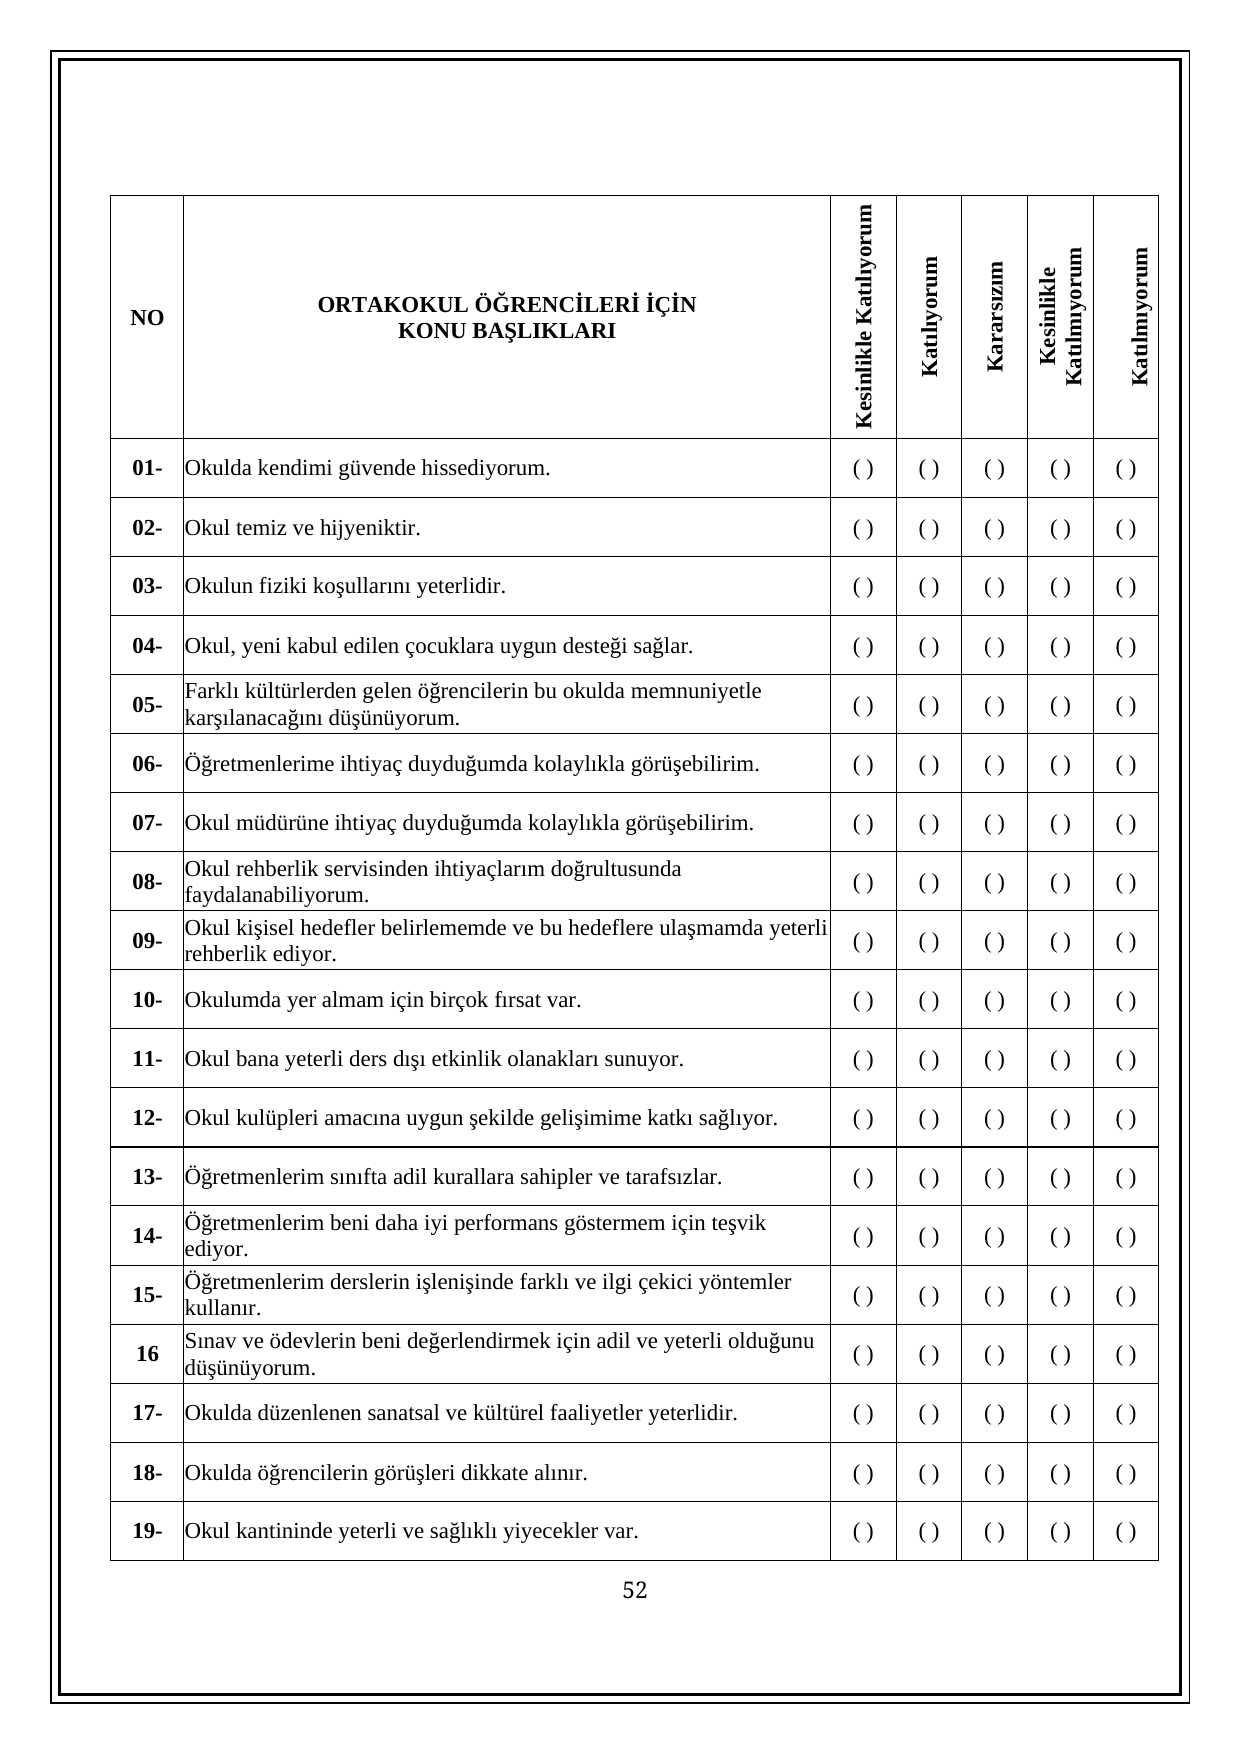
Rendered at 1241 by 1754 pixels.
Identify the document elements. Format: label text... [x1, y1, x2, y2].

table_cell Okul kulüpleri amacına uygun şekilde gelişimime katkı sağlıyor. [184, 1088, 830, 1146]
table_cell ( ) [1028, 734, 1093, 792]
table_cell ( ) [1094, 1148, 1158, 1205]
table_header ORTAKOKUL ÖĞRENCİLERİ İÇİN KONU BAŞLIKLARI [184, 196, 830, 438]
table_cell ( ) [962, 970, 1027, 1028]
table_cell ( ) [897, 1088, 961, 1146]
table_cell ( ) [897, 1148, 961, 1205]
table_cell ( ) [962, 1148, 1027, 1205]
table_cell Okulumda yer almam için birçok fırsat var. [184, 970, 830, 1028]
table_cell ( ) [831, 1384, 896, 1442]
table_cell Okul müdürüne ihtiyaç duyduğumda kolaylıkla görüşebilirim. [184, 793, 830, 851]
table_cell ( ) [1094, 734, 1158, 792]
table_cell Sınav ve ödevlerin beni değerlendirmek için adil ve yeterli olduğunu düşünüyorum. [184, 1325, 830, 1383]
table_cell ( ) [1094, 1325, 1158, 1383]
table_cell ( ) [962, 1206, 1027, 1264]
table_cell Öğretmenlerim derslerin işlenişinde farklı ve ilgi çekici yöntemler kullanır. [184, 1266, 830, 1323]
table_cell ( ) [897, 734, 961, 792]
table_header Katılmıyorum [1094, 196, 1158, 438]
table_cell ( ) [1028, 439, 1093, 497]
table_cell ( ) [962, 439, 1027, 497]
table_cell ( ) [1028, 1384, 1093, 1442]
table_cell ( ) [1094, 439, 1158, 497]
table_cell ( ) [1028, 1325, 1093, 1383]
table_cell 01- [111, 439, 183, 497]
table_cell ( ) [831, 675, 896, 733]
table_cell Okulda kendimi güvende hissediyorum. [184, 439, 830, 497]
table_cell ( ) [897, 675, 961, 733]
table_cell Okulda düzenlenen sanatsal ve kültürel faaliyetler yeterlidir. [184, 1384, 830, 1442]
table_cell ( ) [897, 498, 961, 556]
table_cell ( ) [962, 852, 1027, 910]
table_cell Okul bana yeterli ders dışı etkinlik olanakları sunuyor. [184, 1029, 830, 1087]
table_cell ( ) [1094, 1266, 1158, 1323]
table_cell ( ) [831, 616, 896, 674]
table_cell ( ) [962, 498, 1027, 556]
table_cell 08- [111, 852, 183, 910]
table_cell ( ) [831, 1325, 896, 1383]
table_cell Okul, yeni kabul edilen çocuklara uygun desteği sağlar. [184, 616, 830, 674]
table_cell ( ) [831, 911, 896, 969]
table_cell ( ) [1094, 1443, 1158, 1501]
table_cell 13- [111, 1148, 183, 1205]
table_cell 17- [111, 1384, 183, 1442]
table_cell ( ) [831, 1206, 896, 1264]
table_cell ( ) [1028, 793, 1093, 851]
table_cell ( ) [897, 557, 961, 615]
table_cell ( ) [897, 852, 961, 910]
table_cell ( ) [1094, 1384, 1158, 1442]
table_cell ( ) [1094, 1206, 1158, 1264]
table_cell ( ) [831, 439, 896, 497]
table_cell Okul kantininde yeterli ve sağlıklı yiyecekler var. [184, 1502, 830, 1560]
table_header Kararsızım [962, 196, 1027, 438]
table_cell ( ) [897, 1266, 961, 1323]
table_cell 14- [111, 1206, 183, 1264]
table_cell ( ) [962, 1325, 1027, 1383]
table_cell 15- [111, 1266, 183, 1323]
table_header Katılıyorum [897, 196, 961, 438]
table_cell ( ) [962, 1266, 1027, 1323]
table_cell ( ) [897, 616, 961, 674]
table_header Kesinlikle Katılıyorum [831, 196, 896, 438]
table_cell ( ) [962, 675, 1027, 733]
table_cell ( ) [1094, 1502, 1158, 1560]
table_cell ( ) [1094, 970, 1158, 1028]
table_cell Okul kişisel hedefler belirlememde ve bu hedeflere ulaşmamda yeterli rehberlik ediyor. [184, 911, 830, 969]
table_cell ( ) [1028, 498, 1093, 556]
table_cell ( ) [831, 734, 896, 792]
table_cell ( ) [897, 1384, 961, 1442]
table_cell ( ) [1028, 970, 1093, 1028]
table_cell Öğretmenlerime ihtiyaç duyduğumda kolaylıkla görüşebilirim. [184, 734, 830, 792]
table_cell ( ) [831, 1266, 896, 1323]
table_cell ( ) [962, 1029, 1027, 1087]
table_cell ( ) [962, 1502, 1027, 1560]
table_cell ( ) [897, 1029, 961, 1087]
table_cell 02- [111, 498, 183, 556]
table_cell ( ) [1028, 1502, 1093, 1560]
table_cell 03- [111, 557, 183, 615]
table_cell ( ) [897, 1502, 961, 1560]
table_cell ( ) [962, 1384, 1027, 1442]
table_cell ( ) [962, 734, 1027, 792]
table_cell ( ) [831, 1148, 896, 1205]
table_cell ( ) [1094, 675, 1158, 733]
table_cell ( ) [1028, 911, 1093, 969]
table_cell 07- [111, 793, 183, 851]
table_cell ( ) [1028, 675, 1093, 733]
table_cell 10- [111, 970, 183, 1028]
table_cell ( ) [1028, 616, 1093, 674]
table_cell ( ) [1028, 1148, 1093, 1205]
table_cell ( ) [962, 616, 1027, 674]
table_cell ( ) [1028, 557, 1093, 615]
table_cell ( ) [831, 557, 896, 615]
table_cell ( ) [831, 852, 896, 910]
table_cell 18- [111, 1443, 183, 1501]
table_cell Okul temiz ve hijyeniktir. [184, 498, 830, 556]
table_cell 16 [111, 1325, 183, 1383]
table_cell ( ) [1094, 1029, 1158, 1087]
table_cell 19- [111, 1502, 183, 1560]
table_cell ( ) [897, 439, 961, 497]
table_cell Okulun fiziki koşullarını yeterlidir. [184, 557, 830, 615]
table_cell ( ) [897, 1443, 961, 1501]
table_cell ( ) [897, 911, 961, 969]
table_cell Öğretmenlerim beni daha iyi performans göstermem için teşvik ediyor. [184, 1206, 830, 1264]
table_cell Okulda öğrencilerin görüşleri dikkate alınır. [184, 1443, 830, 1501]
table_cell ( ) [1028, 852, 1093, 910]
table_cell ( ) [831, 793, 896, 851]
table_cell ( ) [962, 1088, 1027, 1146]
table_cell ( ) [962, 1443, 1027, 1501]
table_cell ( ) [897, 793, 961, 851]
table_cell ( ) [1028, 1206, 1093, 1264]
table_cell ( ) [1094, 1088, 1158, 1146]
table_cell ( ) [1094, 911, 1158, 969]
table_cell 12- [111, 1088, 183, 1146]
table_cell Okul rehberlik servisinden ihtiyaçlarım doğrultusunda faydalanabiliyorum. [184, 852, 830, 910]
table_cell 06- [111, 734, 183, 792]
table_cell ( ) [1094, 557, 1158, 615]
table_cell 09- [111, 911, 183, 969]
table_cell Farklı kültürlerden gelen öğrencilerin bu okulda memnuniyetle karşılanacağını düşünüyorum. [184, 675, 830, 733]
table_cell ( ) [897, 1325, 961, 1383]
table_cell ( ) [1028, 1443, 1093, 1501]
table_cell ( ) [897, 970, 961, 1028]
table_cell ( ) [831, 1029, 896, 1087]
table_header Kesinlikle Katılmıyorum [1028, 196, 1093, 438]
table_cell 11- [111, 1029, 183, 1087]
table_cell ( ) [1028, 1029, 1093, 1087]
table_cell ( ) [1028, 1266, 1093, 1323]
table_cell ( ) [1094, 616, 1158, 674]
table_cell ( ) [831, 1088, 896, 1146]
table_cell 04- [111, 616, 183, 674]
table_cell ( ) [1094, 498, 1158, 556]
table_cell ( ) [831, 970, 896, 1028]
table_cell ( ) [831, 498, 896, 556]
table_cell ( ) [962, 793, 1027, 851]
table_cell ( ) [1094, 852, 1158, 910]
table_cell ( ) [897, 1206, 961, 1264]
table_cell ( ) [831, 1502, 896, 1560]
table_cell ( ) [1028, 1088, 1093, 1146]
table_cell ( ) [962, 911, 1027, 969]
table_cell ( ) [962, 557, 1027, 615]
table_header NO [111, 196, 183, 438]
table_cell Öğretmenlerim sınıfta adil kurallara sahipler ve tarafsızlar. [184, 1148, 830, 1205]
table_cell 05- [111, 675, 183, 733]
table_cell ( ) [1094, 793, 1158, 851]
table_cell ( ) [831, 1443, 896, 1501]
